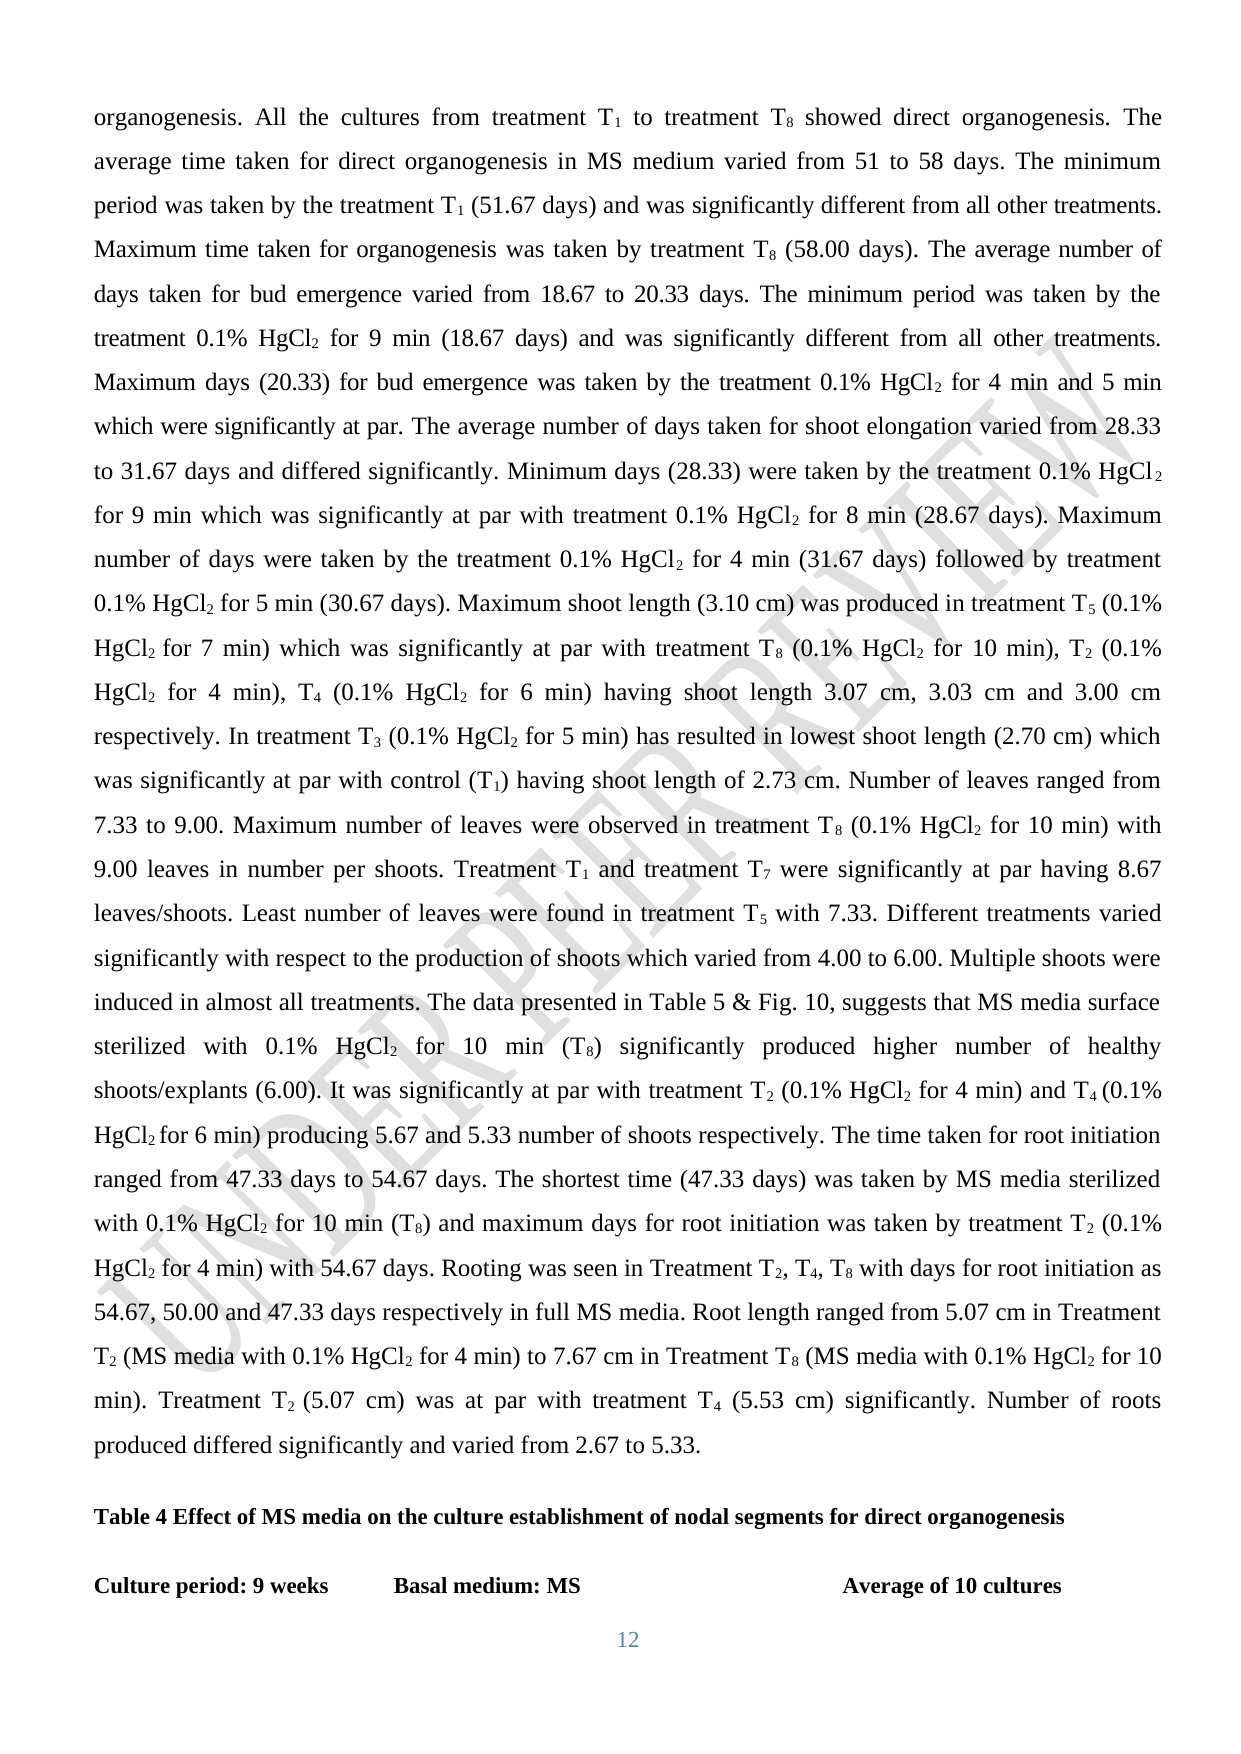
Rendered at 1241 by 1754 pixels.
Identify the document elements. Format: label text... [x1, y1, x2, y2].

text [94, 102, 1162, 1458]
subtitle Table 4 Effect of MS media on the culture establishment of nodal segments for direct organogenesis [94, 1503, 1162, 1529]
text Culture period: 9 weeks Basal medium: MS Average of 10 cultures [94, 1572, 1162, 1598]
